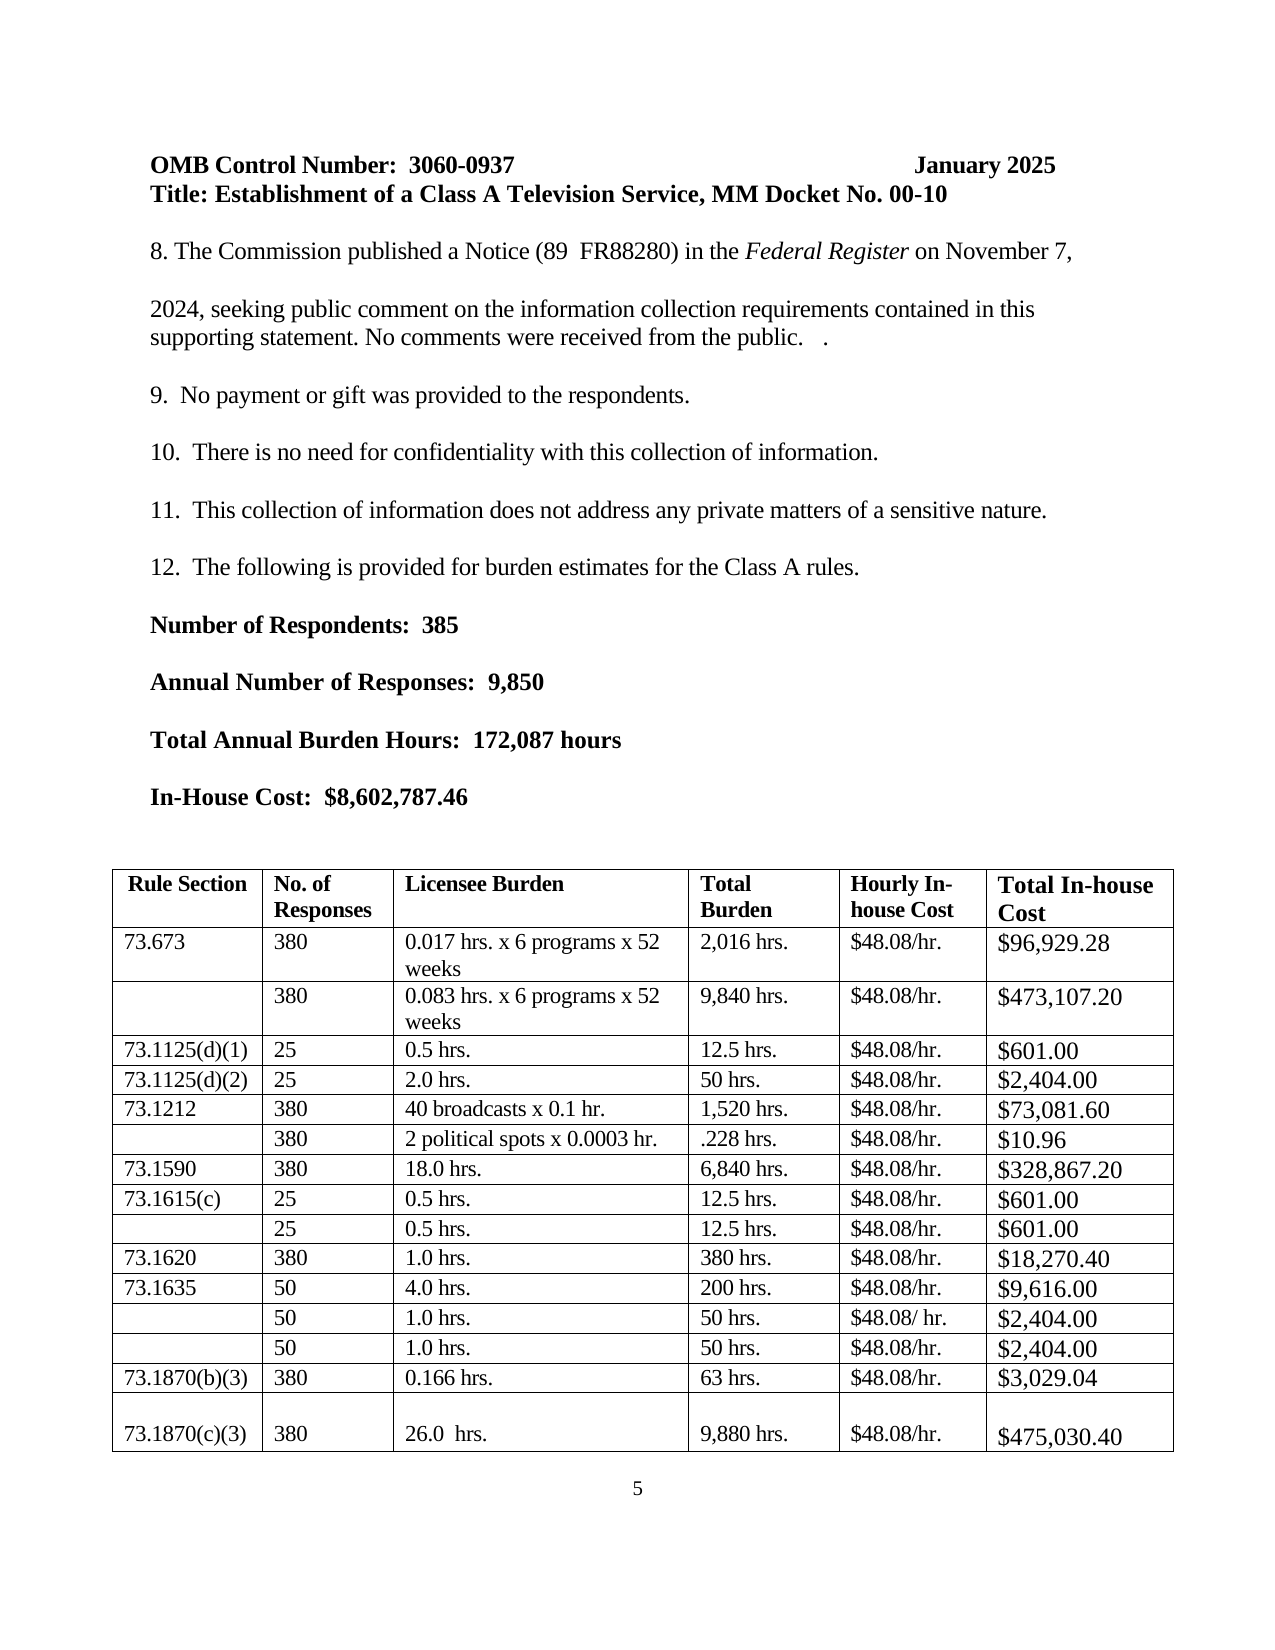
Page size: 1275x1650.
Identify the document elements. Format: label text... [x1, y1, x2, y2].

table_cell [113, 982, 262, 1035]
table_cell $48.08/ hr. [840, 1304, 986, 1333]
table_cell 0.5 hrs. [394, 1215, 688, 1243]
table_header Hourly In- house Cost [840, 870, 986, 927]
table_cell 25 [263, 1036, 393, 1064]
table_cell $96,929.28 [987, 928, 1173, 981]
table_cell $48.08/hr. [840, 1095, 986, 1124]
table_cell 380 [263, 1364, 393, 1392]
table_cell 2,016 hrs. [689, 928, 839, 981]
table_cell $48.08/hr. [840, 1334, 986, 1362]
table_cell 73.1212 [113, 1095, 262, 1124]
table_cell 73.1635 [113, 1274, 262, 1303]
table_cell 50 [263, 1334, 393, 1362]
table_cell $473,107.20 [987, 982, 1173, 1035]
table_cell 73.1125(d)(1) [113, 1036, 262, 1064]
table_cell 380 [263, 1095, 393, 1124]
text 2024, seeking public comment on the information collection requirements contained in this supporting statement. No comments were received from the public. . [150, 294, 1125, 351]
table_cell 9,880 hrs. [689, 1393, 839, 1451]
table_cell 380 [263, 1393, 393, 1451]
table_cell 50 [263, 1274, 393, 1303]
table_header No. of Responses [263, 870, 393, 927]
table_cell $48.08/hr. [840, 1364, 986, 1392]
table_cell 12.5 hrs. [689, 1215, 839, 1243]
table_cell 0.017 hrs. x 6 programs x 52 weeks [394, 928, 688, 981]
table_cell 0.5 hrs. [394, 1185, 688, 1213]
table_cell $2,404.00 [987, 1304, 1173, 1333]
table_cell $2,404.00 [987, 1334, 1173, 1362]
table_cell 1.0 hrs. [394, 1244, 688, 1273]
table_cell 380 [263, 928, 393, 981]
table_cell 380 hrs. [689, 1244, 839, 1273]
table_cell 0.166 hrs. [394, 1364, 688, 1392]
table_cell 1,520 hrs. [689, 1095, 839, 1124]
table_cell 12.5 hrs. [689, 1036, 839, 1064]
table_cell 26.0 hrs. [394, 1393, 688, 1451]
table_cell $48.08/hr. [840, 928, 986, 981]
table_cell $3,029.04 [987, 1364, 1173, 1392]
table_cell 1.0 hrs. [394, 1334, 688, 1362]
table_cell $48.08/hr. [840, 1274, 986, 1303]
table_header Total Burden [689, 870, 839, 927]
table_cell 63 hrs. [689, 1364, 839, 1392]
table_header Licensee Burden [394, 870, 688, 927]
table_cell 25 [263, 1215, 393, 1243]
text 12. The following is provided for burden estimates for the Class A rules. [150, 552, 1125, 581]
table_cell 380 [263, 1155, 393, 1184]
table_cell 0.083 hrs. x 6 programs x 52 weeks [394, 982, 688, 1035]
table_cell $9,616.00 [987, 1274, 1173, 1303]
table_cell $48.08/hr. [840, 1155, 986, 1184]
table_cell 12.5 hrs. [689, 1185, 839, 1213]
table_cell $48.08/hr. [840, 1185, 986, 1213]
table_cell .228 hrs. [689, 1125, 839, 1154]
table_cell $48.08/hr. [840, 1215, 986, 1243]
table_cell 73.1870(b)(3) [113, 1364, 262, 1392]
table_cell 380 [263, 1244, 393, 1273]
table_cell 2 political spots x 0.0003 hr. [394, 1125, 688, 1154]
table_header Total In-house Cost [987, 870, 1173, 927]
table_cell 25 [263, 1185, 393, 1213]
table_cell [113, 1215, 262, 1243]
table_cell 73.1590 [113, 1155, 262, 1184]
text In-House Cost: $8,602,787.46 [150, 782, 1125, 811]
table_cell $48.08/hr. [840, 1244, 986, 1273]
table_cell 73.1125(d)(2) [113, 1066, 262, 1094]
table_cell 0.5 hrs. [394, 1036, 688, 1064]
table_cell $48.08/hr. [840, 1036, 986, 1064]
text Total Annual Burden Hours: 172,087 hours [150, 725, 1125, 754]
table_cell $48.08/hr. [840, 1066, 986, 1094]
table_cell 50 hrs. [689, 1304, 839, 1333]
table_cell 380 [263, 1125, 393, 1154]
table_cell 6,840 hrs. [689, 1155, 839, 1184]
text 9. No payment or gift was provided to the respondents. [150, 380, 1125, 409]
table_cell $18,270.40 [987, 1244, 1173, 1273]
text Number of Respondents: 385 [150, 610, 1125, 639]
table_cell 4.0 hrs. [394, 1274, 688, 1303]
table_cell [113, 1125, 262, 1154]
table_cell 2.0 hrs. [394, 1066, 688, 1094]
table_cell [113, 1334, 262, 1362]
table_cell 380 [263, 982, 393, 1035]
table_cell $601.00 [987, 1185, 1173, 1213]
text 11. This collection of information does not address any private matters of a sensitive nature. [150, 495, 1125, 524]
table_cell $2,404.00 [987, 1066, 1173, 1094]
table_cell 1.0 hrs. [394, 1304, 688, 1333]
table_cell $601.00 [987, 1215, 1173, 1243]
table_cell 73.1615(c) [113, 1185, 262, 1213]
table_header Rule Section [113, 870, 262, 927]
table_cell 25 [263, 1066, 393, 1094]
table_cell 40 broadcasts x 0.1 hr. [394, 1095, 688, 1124]
table_cell 18.0 hrs. [394, 1155, 688, 1184]
table_cell $48.08/hr. [840, 1393, 986, 1451]
table_cell 200 hrs. [689, 1274, 839, 1303]
text 8. The Commission published a Notice (89 FR88280) in the Federal Register on November 7, [150, 236, 1125, 265]
table_cell 50 hrs. [689, 1066, 839, 1094]
table_cell [113, 1304, 262, 1333]
table_cell 9,840 hrs. [689, 982, 839, 1035]
text 10. There is no need for confidentiality with this collection of information. [150, 437, 1125, 466]
table_cell 50 hrs. [689, 1334, 839, 1362]
table_cell 50 [263, 1304, 393, 1333]
table_cell $48.08/hr. [840, 982, 986, 1035]
table_cell 73.1870(c)(3) [113, 1393, 262, 1451]
text Annual Number of Responses: 9,850 [150, 667, 1125, 696]
table_cell $10.96 [987, 1125, 1173, 1154]
table_cell 73.1620 [113, 1244, 262, 1273]
table_cell 73.673 [113, 928, 262, 981]
table_cell $601.00 [987, 1036, 1173, 1064]
table_cell $328,867.20 [987, 1155, 1173, 1184]
table_cell $48.08/hr. [840, 1125, 986, 1154]
table_cell $475,030.40 [987, 1393, 1173, 1451]
table_cell $73,081.60 [987, 1095, 1173, 1124]
